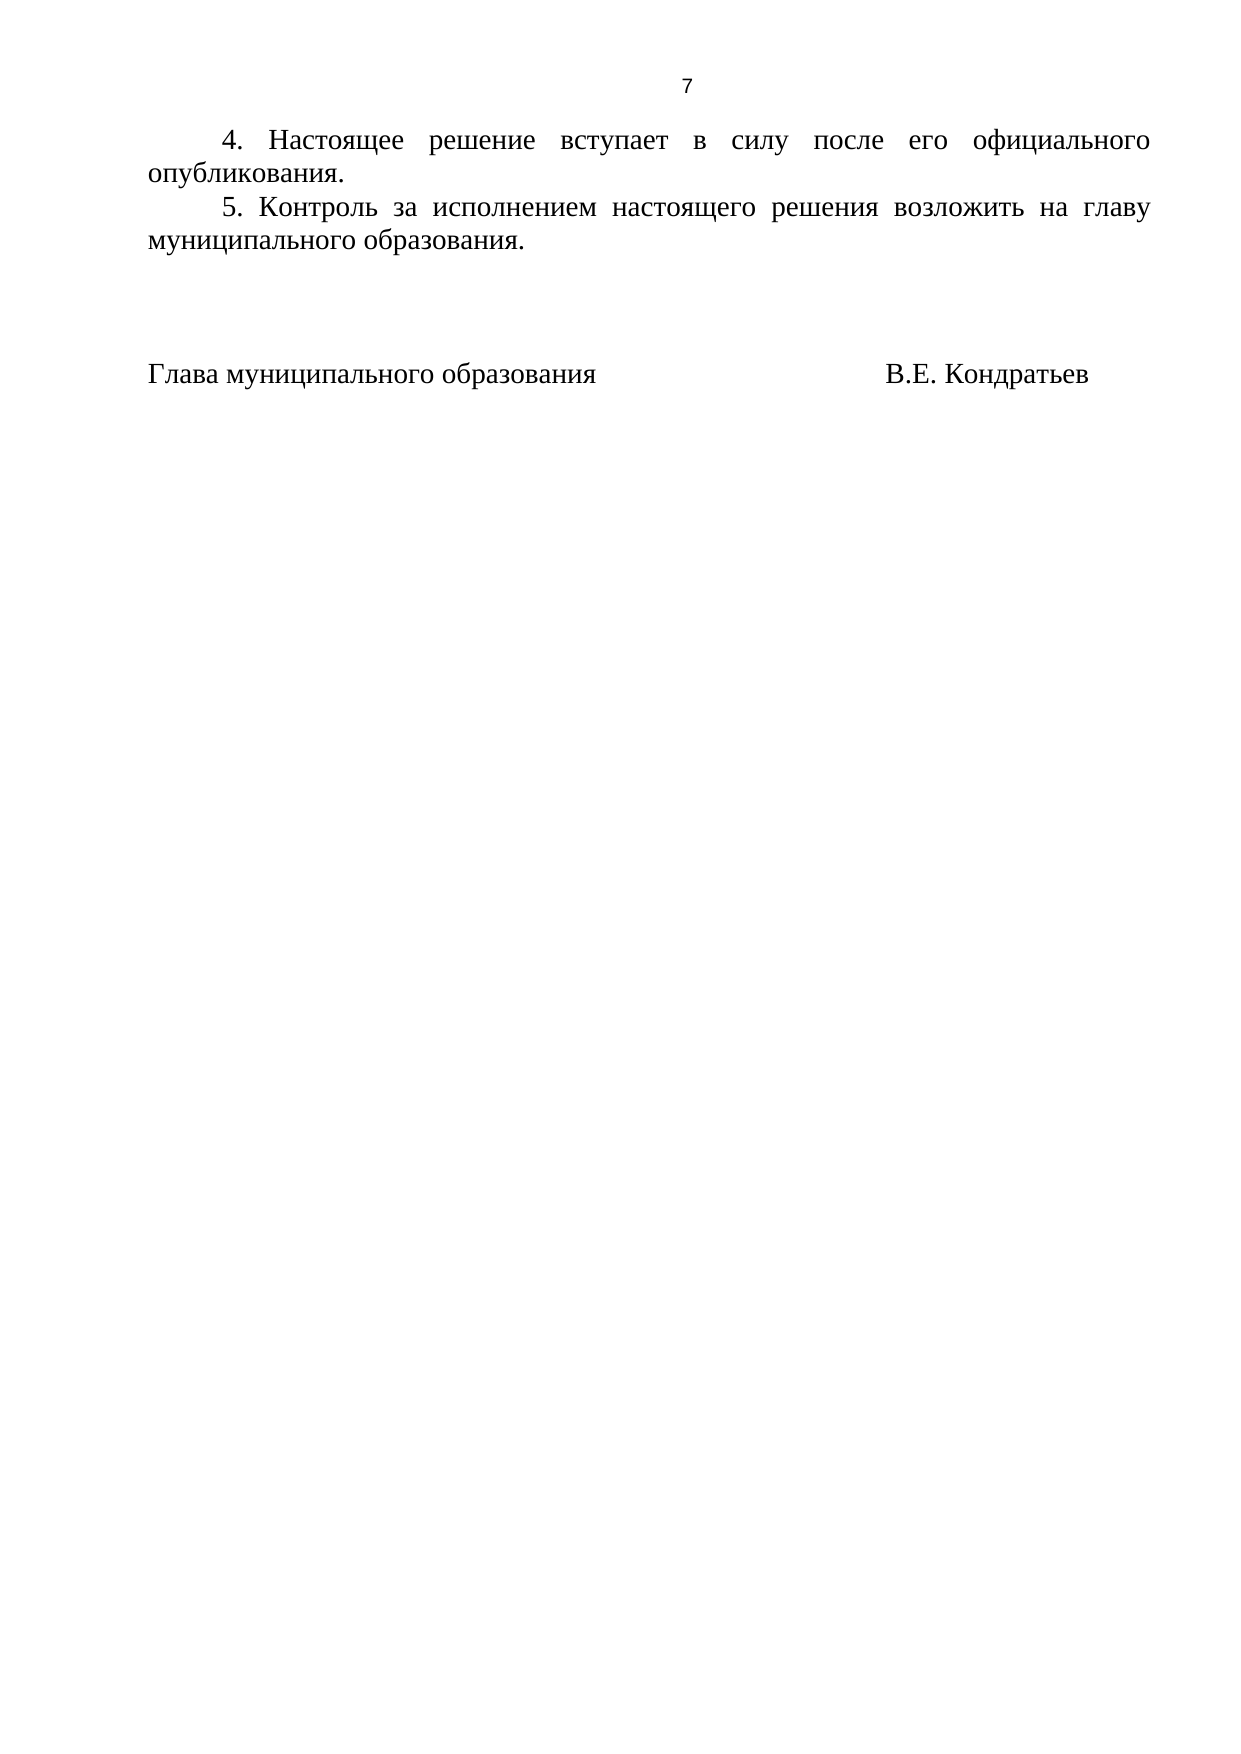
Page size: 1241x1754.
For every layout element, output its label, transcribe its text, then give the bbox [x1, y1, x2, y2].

title 4. Настоящее решение вступает в силу после его официального опубликования. [148, 122, 1152, 189]
text Глава муниципального образования В.Е. Кондратьев [148, 357, 1152, 390]
title 5. Контроль за исполнением настоящего решения возложить на главу муниципального образования. [148, 189, 1152, 256]
